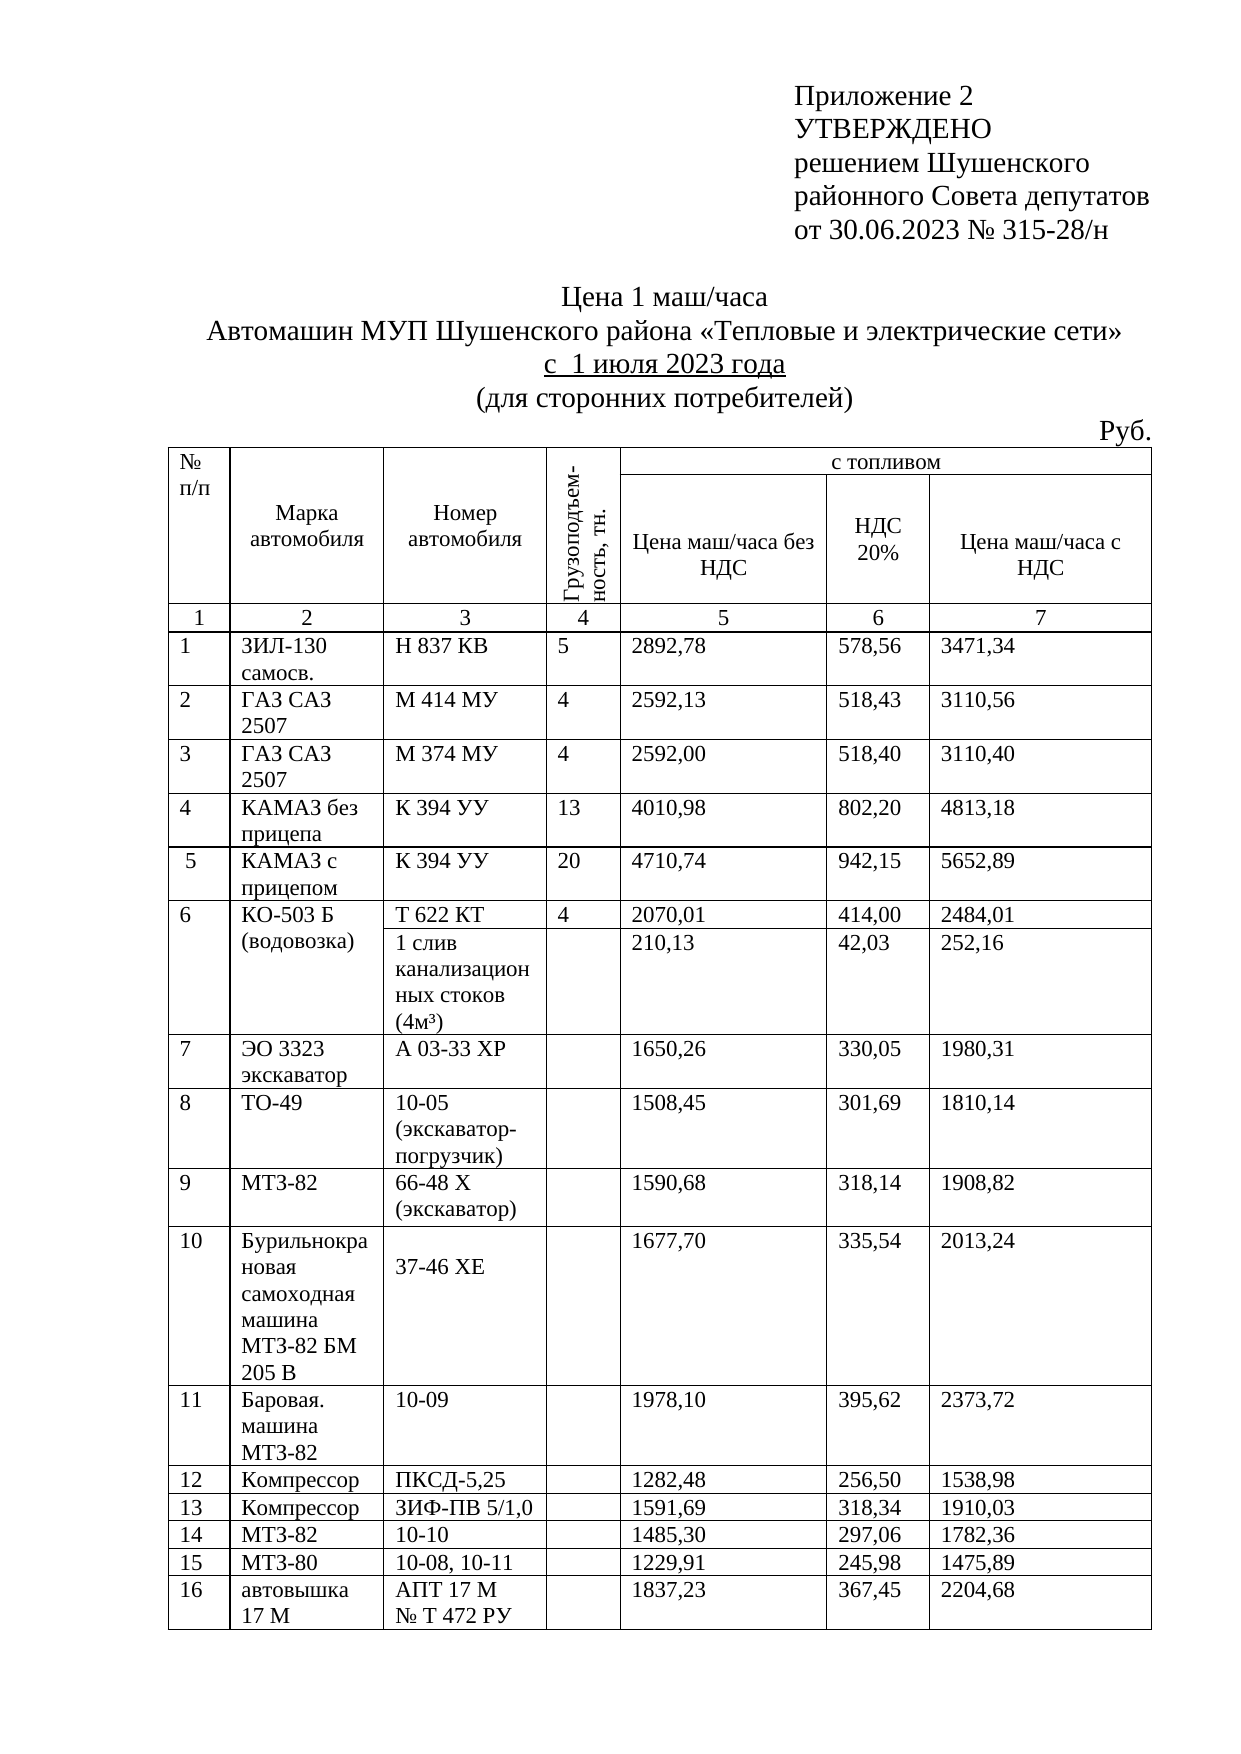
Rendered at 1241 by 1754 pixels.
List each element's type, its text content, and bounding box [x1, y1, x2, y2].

table_cell 16 [169, 1576, 229, 1629]
table_cell 578,56 [827, 633, 929, 685]
table_cell [547, 1089, 620, 1168]
table_cell 1475,89 [930, 1549, 1151, 1575]
table_cell 395,62 [827, 1386, 929, 1465]
table_cell 4 [547, 901, 620, 928]
table_cell 13 [547, 794, 620, 846]
table_cell 1229,91 [621, 1549, 826, 1575]
table_cell 2592,00 [621, 740, 826, 793]
table_cell [547, 1521, 620, 1548]
table_cell 3110,40 [930, 740, 1151, 793]
table_cell ПКСД-5,25 [384, 1466, 546, 1493]
table_cell КО-503 Б (водовозка) [231, 901, 383, 1034]
table_cell МТЗ-80 [231, 1549, 383, 1575]
table_cell 4 [169, 794, 229, 846]
table_cell 4 [547, 604, 620, 631]
table_cell 1908,82 [930, 1169, 1151, 1226]
table_cell 518,43 [827, 686, 929, 739]
table_header Грузоподъем-ность, тн. [547, 448, 620, 603]
table_cell автовышка 17 М [231, 1576, 383, 1629]
table_cell 5 [621, 604, 826, 631]
table_cell 335,54 [827, 1227, 929, 1385]
table_cell 8 [169, 1089, 229, 1168]
table_cell 37-46 ХЕ [384, 1227, 546, 1385]
table_cell 1782,36 [930, 1521, 1151, 1548]
table_cell 11 [169, 1386, 229, 1465]
table_cell 318,34 [827, 1494, 929, 1520]
table_cell Т 622 КТ [384, 901, 546, 928]
table_cell ГАЗ САЗ 2507 [231, 740, 383, 793]
text (для сторонних потребителей) [177, 380, 1152, 413]
table_cell 3 [169, 740, 229, 793]
table_cell Цена маш/часа с НДС [930, 475, 1151, 603]
table_cell [547, 1549, 620, 1575]
table_cell 10-10 [384, 1521, 546, 1548]
table_cell 2592,13 [621, 686, 826, 739]
table_cell АПТ 17 М № Т 472 РУ [384, 1576, 546, 1629]
table_cell 245,98 [827, 1549, 929, 1575]
table_cell ЭО 3323 экскаватор [231, 1035, 383, 1088]
table_cell 297,06 [827, 1521, 929, 1548]
table_cell К 394 УУ [384, 794, 546, 846]
table_cell 2892,78 [621, 633, 826, 685]
table_cell 15 [169, 1549, 229, 1575]
table_cell 414,00 [827, 901, 929, 928]
table_cell 42,03 [827, 929, 929, 1034]
table_header № п/п [169, 448, 229, 603]
table_cell 9 [169, 1169, 229, 1226]
table_cell 6 [169, 901, 229, 1034]
table_cell 1485,30 [621, 1521, 826, 1548]
table_cell Н 837 КВ [384, 633, 546, 685]
table_cell 2 [169, 686, 229, 739]
table_cell 1810,14 [930, 1089, 1151, 1168]
table_cell 7 [169, 1035, 229, 1088]
table_cell 330,05 [827, 1035, 929, 1088]
table_cell КАМАЗ без прицепа [231, 794, 383, 846]
table_cell МТЗ-82 [231, 1169, 383, 1226]
table_cell 20 [547, 848, 620, 900]
table_cell ГАЗ САЗ 2507 [231, 686, 383, 739]
table_cell [547, 1576, 620, 1629]
table_cell К 394 УУ [384, 848, 546, 900]
table_cell 2070,01 [621, 901, 826, 928]
table_cell 10 [169, 1227, 229, 1385]
table_cell 518,40 [827, 740, 929, 793]
table_cell [547, 929, 620, 1034]
table_cell 66-48 Х (экскаватор) [384, 1169, 546, 1226]
table_cell 1 [169, 604, 229, 631]
table_header Приложение 2 УТВЕРЖДЕНО решением Шушенского районного Совета депутатов от 30.06.2023 № 315-28/н [783, 78, 1163, 246]
table_cell 7 [930, 604, 1151, 631]
table_cell 4710,74 [621, 848, 826, 900]
table_cell 10-09 [384, 1386, 546, 1465]
table_cell 252,16 [930, 929, 1151, 1034]
table_cell 1591,69 [621, 1494, 826, 1520]
table_cell [547, 1494, 620, 1520]
table_cell 942,15 [827, 848, 929, 900]
table_cell 6 [827, 604, 929, 631]
table_cell НДС 20% [827, 475, 929, 603]
table_cell КАМАЗ с прицепом [231, 848, 383, 900]
table_cell 367,45 [827, 1576, 929, 1629]
table_cell Баровая. машина МТЗ-82 [231, 1386, 383, 1465]
table_cell Цена маш/часа без НДС [621, 475, 826, 603]
text с 1 июля 2023 года [177, 346, 1152, 380]
table_cell 301,69 [827, 1089, 929, 1168]
table_cell Компрессор [231, 1494, 383, 1520]
table_cell 1978,10 [621, 1386, 826, 1465]
table_cell 2373,72 [930, 1386, 1151, 1465]
table_cell 1 [169, 633, 229, 685]
table_cell 1590,68 [621, 1169, 826, 1226]
table_cell 2 [231, 604, 383, 631]
table_cell [547, 1169, 620, 1226]
table_cell 5 [547, 633, 620, 685]
table_cell 1538,98 [930, 1466, 1151, 1493]
table_cell 10-05 (экскаватор-погрузчик) [384, 1089, 546, 1168]
table_cell Компрессор [231, 1466, 383, 1493]
table_cell 5 [169, 848, 229, 900]
table_cell 256,50 [827, 1466, 929, 1493]
table_cell [547, 1466, 620, 1493]
table_cell 318,14 [827, 1169, 929, 1226]
table_cell 1282,48 [621, 1466, 826, 1493]
table_cell [547, 1035, 620, 1088]
table_cell 2204,68 [930, 1576, 1151, 1629]
table_header Марка автомобиля [231, 448, 383, 603]
table_cell 5652,89 [930, 848, 1151, 900]
table_cell 1 слив канализационных стоков (4м³) [384, 929, 546, 1034]
table_cell 2013,24 [930, 1227, 1151, 1385]
table_cell 3 [384, 604, 546, 631]
table_cell ТО-49 [231, 1089, 383, 1168]
table_cell [547, 1227, 620, 1385]
text Цена 1 маш/часа [177, 279, 1152, 313]
table_cell МТЗ-82 [231, 1521, 383, 1548]
table_cell 1837,23 [621, 1576, 826, 1629]
table_cell Бурильнокрановая самоходная машина МТЗ-82 БМ 205 В [231, 1227, 383, 1385]
table_cell 1980,31 [930, 1035, 1151, 1088]
table_cell 1910,03 [930, 1494, 1151, 1520]
table_cell ЗИЛ-130 самосв. [231, 633, 383, 685]
text Автомашин МУП Шушенского района «Тепловые и электрические сети» [177, 313, 1152, 346]
table_cell 3471,34 [930, 633, 1151, 685]
table_cell 210,13 [621, 929, 826, 1034]
table_cell 4 [547, 686, 620, 739]
table_cell 10-08, 10-11 [384, 1549, 546, 1575]
text Руб. [709, 413, 1152, 447]
table_cell 1650,26 [621, 1035, 826, 1088]
table_cell 3110,56 [930, 686, 1151, 739]
table_cell 4 [547, 740, 620, 793]
table_header с топливом [621, 448, 1151, 474]
table_header Номер автомобиля [384, 448, 546, 603]
table_cell 802,20 [827, 794, 929, 846]
table_cell [547, 1386, 620, 1465]
table_cell 1508,45 [621, 1089, 826, 1168]
table_cell 4813,18 [930, 794, 1151, 846]
table_cell ЗИФ-ПВ 5/1,0 [384, 1494, 546, 1520]
table_cell М 414 МУ [384, 686, 546, 739]
table_cell 14 [169, 1521, 229, 1548]
table_cell 2484,01 [930, 901, 1151, 928]
table_cell 1677,70 [621, 1227, 826, 1385]
table_cell 13 [169, 1494, 229, 1520]
table_cell М 374 МУ [384, 740, 546, 793]
table_cell А 03-33 ХР [384, 1035, 546, 1088]
table_cell 12 [169, 1466, 229, 1493]
table_cell 4010,98 [621, 794, 826, 846]
